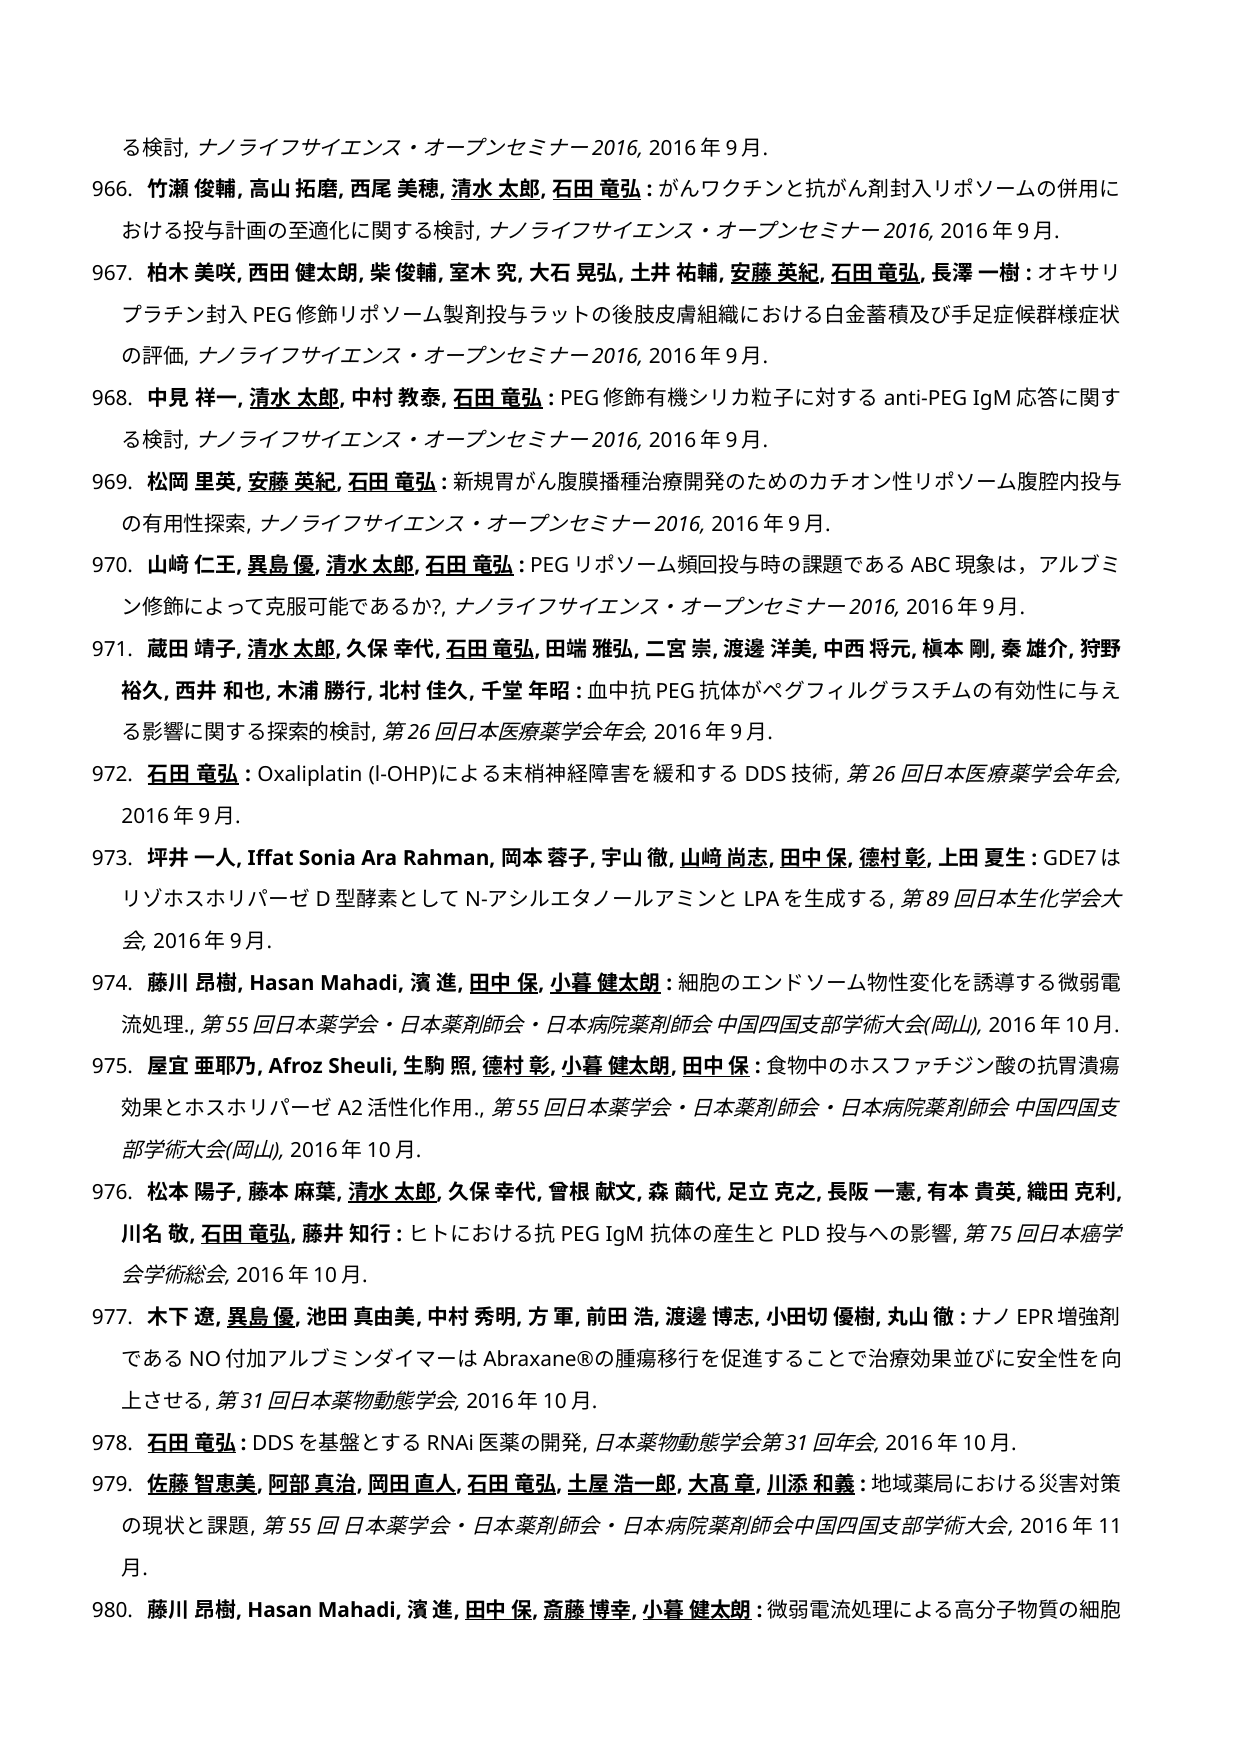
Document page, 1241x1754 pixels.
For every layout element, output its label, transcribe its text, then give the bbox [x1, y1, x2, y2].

list 屋宜 亜耶乃, Afroz Sheuli, 生駒 照, 德村 彰, 小暮 健太朗, 田中 保 : 食物中のホスファチジン酸の抗胃潰瘍効果とホスホリパーゼA2活性化作用., 第55回日本薬学会・日本薬剤師会・日本病院薬剤師会 中国四国支部学術大会(岡山), 2016年10月. [92, 1044, 1122, 1169]
list 蔵田 靖子, 清水 太郎, 久保 幸代, 石田 竜弘, 田端 雅弘, 二宮 崇, 渡邊 洋美, 中西 将元, 槇本 剛, 秦 雄介, 狩野 裕久, 西井 和也, 木浦 勝行, 北村 佳久, 千堂 年昭 : 血中抗PEG抗体がペグフィルグラスチムの有効性に与える影響に関する探索的検討, 第26回日本医療薬学会年会, 2016年9月. [92, 626, 1122, 752]
list 柏木 美咲, 西田 健太朗, 柴 俊輔, 室木 究, 大石 晃弘, 土井 祐輔, 安藤 英紀, 石田 竜弘, 長澤 一樹 : オキサリプラチン封入PEG修飾リポソーム製剤投与ラットの後肢皮膚組織における白金蓄積及び手足症候群様症状の評価, ナノライフサイエンス・オープンセミナー2016, 2016年9月. [92, 250, 1122, 376]
list 藤川 昂樹, Hasan Mahadi, 濱 進, 田中 保, 小暮 健太朗 : 細胞のエンドソーム物性変化を誘導する微弱電流処理., 第55回日本薬学会・日本薬剤師会・日本病院薬剤師会 中国四国支部学術大会(岡山), 2016年10月. [92, 961, 1122, 1044]
list 松本 陽子, 藤本 麻葉, 清水 太郎, 久保 幸代, 曾根 献文, 森 繭代, 足立 克之, 長阪 一憲, 有本 貴英, 織田 克利, 川名 敬, 石田 竜弘, 藤井 知行 : ヒトにおける抗 PEG IgM 抗体の産生と PLD 投与への影響, 第75回日本癌学会学術総会, 2016年10月. [92, 1169, 1122, 1295]
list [92, 1587, 1122, 1629]
list 石田 竜弘 : Oxaliplatin (l-OHP)による末梢神経障害を緩和するDDS技術, 第26回日本医療薬学会年会, 2016年9月. [92, 752, 1122, 835]
list 山﨑 仁王, 異島 優, 清水 太郎, 石田 竜弘 : PEGリポソーム頻回投与時の課題であるABC現象は，アルブミン修飾によって克服可能であるか?, ナノライフサイエンス・オープンセミナー2016, 2016年9月. [92, 543, 1122, 626]
list 佐藤 智恵美, 阿部 真治, 岡田 直人, 石田 竜弘, 土屋 浩一郎, 大髙 章, 川添 和義 : 地域薬局における災害対策の現状と課題, 第55回 日本薬学会・日本薬剤師会・日本病院薬剤師会中国四国支部学術大会, 2016年11月. [92, 1462, 1122, 1587]
list 中見 祥一, 清水 太郎, 中村 教泰, 石田 竜弘 : PEG修飾有機シリカ粒子に対するanti-PEG IgM応答に関する検討, ナノライフサイエンス・オープンセミナー2016, 2016年9月. [92, 376, 1122, 459]
list 石田 竜弘 : DDSを基盤とするRNAi医薬の開発, 日本薬物動態学会第31回年会, 2016年10月. [92, 1420, 1122, 1462]
list 坪井 一人, Iffat Sonia Ara Rahman, 岡本 蓉子, 宇山 徹, 山﨑 尚志, 田中 保, 德村 彰, 上田 夏生 : GDE7はリゾホスホリパーゼD型酵素としてN-アシルエタノールアミンとLPAを生成する, 第89回日本生化学会大会, 2016年9月. [92, 835, 1122, 961]
list 木下 遼, 異島 優, 池田 真由美, 中村 秀明, 方 軍, 前田 浩, 渡邊 博志, 小田切 優樹, 丸山 徹 : ナノEPR増強剤であるNO付加アルブミンダイマーはAbraxane®の腫瘍移行を促進することで治療効果並びに安全性を向上させる, 第31回日本薬物動態学会, 2016年10月. [92, 1295, 1122, 1420]
list 竹瀬 俊輔, 高山 拓磨, 西尾 美穂, 清水 太郎, 石田 竜弘 : がんワクチンと抗がん剤封入リポソームの併用における投与計画の至適化に関する検討, ナノライフサイエンス・オープンセミナー2016, 2016年9月. [92, 167, 1122, 250]
list 松岡 里英, 安藤 英紀, 石田 竜弘 : 新規胃がん腹膜播種治療開発のためのカチオン性リポソーム腹腔内投与の有用性探索, ナノライフサイエンス・オープンセミナー2016, 2016年9月. [92, 459, 1122, 543]
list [92, 125, 1122, 167]
